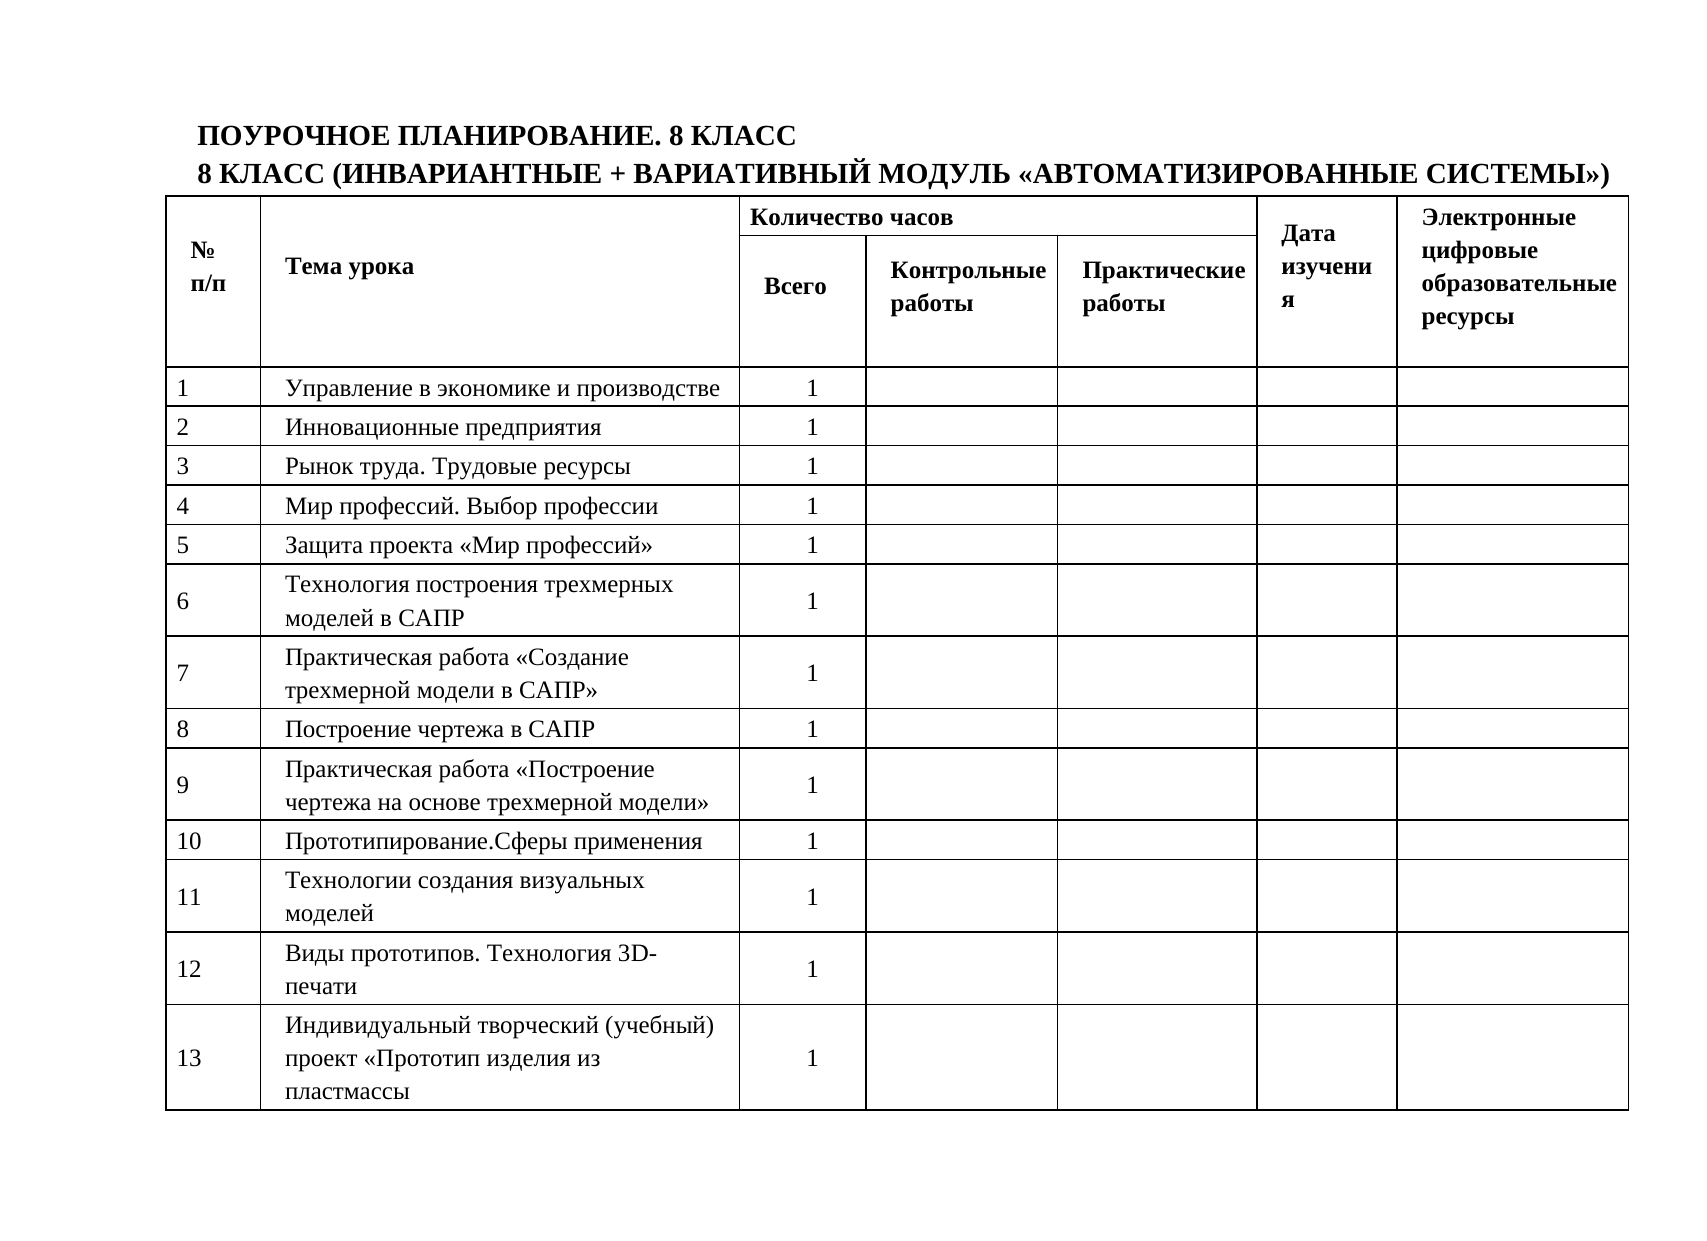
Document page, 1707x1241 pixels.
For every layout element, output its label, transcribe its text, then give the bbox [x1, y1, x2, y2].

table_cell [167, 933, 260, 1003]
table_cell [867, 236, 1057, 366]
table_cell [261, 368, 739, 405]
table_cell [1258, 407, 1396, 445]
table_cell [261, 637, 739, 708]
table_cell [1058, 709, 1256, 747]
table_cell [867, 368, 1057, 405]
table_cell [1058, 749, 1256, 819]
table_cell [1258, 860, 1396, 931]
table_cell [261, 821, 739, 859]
text 8 КЛАСС (ИНВАРИАНТНЫЕ + ВАРИАТИВНЫЙ МОДУЛЬ «АВТОМАТИЗИРОВАННЫЕ СИСТЕМЫ») [190, 157, 1618, 190]
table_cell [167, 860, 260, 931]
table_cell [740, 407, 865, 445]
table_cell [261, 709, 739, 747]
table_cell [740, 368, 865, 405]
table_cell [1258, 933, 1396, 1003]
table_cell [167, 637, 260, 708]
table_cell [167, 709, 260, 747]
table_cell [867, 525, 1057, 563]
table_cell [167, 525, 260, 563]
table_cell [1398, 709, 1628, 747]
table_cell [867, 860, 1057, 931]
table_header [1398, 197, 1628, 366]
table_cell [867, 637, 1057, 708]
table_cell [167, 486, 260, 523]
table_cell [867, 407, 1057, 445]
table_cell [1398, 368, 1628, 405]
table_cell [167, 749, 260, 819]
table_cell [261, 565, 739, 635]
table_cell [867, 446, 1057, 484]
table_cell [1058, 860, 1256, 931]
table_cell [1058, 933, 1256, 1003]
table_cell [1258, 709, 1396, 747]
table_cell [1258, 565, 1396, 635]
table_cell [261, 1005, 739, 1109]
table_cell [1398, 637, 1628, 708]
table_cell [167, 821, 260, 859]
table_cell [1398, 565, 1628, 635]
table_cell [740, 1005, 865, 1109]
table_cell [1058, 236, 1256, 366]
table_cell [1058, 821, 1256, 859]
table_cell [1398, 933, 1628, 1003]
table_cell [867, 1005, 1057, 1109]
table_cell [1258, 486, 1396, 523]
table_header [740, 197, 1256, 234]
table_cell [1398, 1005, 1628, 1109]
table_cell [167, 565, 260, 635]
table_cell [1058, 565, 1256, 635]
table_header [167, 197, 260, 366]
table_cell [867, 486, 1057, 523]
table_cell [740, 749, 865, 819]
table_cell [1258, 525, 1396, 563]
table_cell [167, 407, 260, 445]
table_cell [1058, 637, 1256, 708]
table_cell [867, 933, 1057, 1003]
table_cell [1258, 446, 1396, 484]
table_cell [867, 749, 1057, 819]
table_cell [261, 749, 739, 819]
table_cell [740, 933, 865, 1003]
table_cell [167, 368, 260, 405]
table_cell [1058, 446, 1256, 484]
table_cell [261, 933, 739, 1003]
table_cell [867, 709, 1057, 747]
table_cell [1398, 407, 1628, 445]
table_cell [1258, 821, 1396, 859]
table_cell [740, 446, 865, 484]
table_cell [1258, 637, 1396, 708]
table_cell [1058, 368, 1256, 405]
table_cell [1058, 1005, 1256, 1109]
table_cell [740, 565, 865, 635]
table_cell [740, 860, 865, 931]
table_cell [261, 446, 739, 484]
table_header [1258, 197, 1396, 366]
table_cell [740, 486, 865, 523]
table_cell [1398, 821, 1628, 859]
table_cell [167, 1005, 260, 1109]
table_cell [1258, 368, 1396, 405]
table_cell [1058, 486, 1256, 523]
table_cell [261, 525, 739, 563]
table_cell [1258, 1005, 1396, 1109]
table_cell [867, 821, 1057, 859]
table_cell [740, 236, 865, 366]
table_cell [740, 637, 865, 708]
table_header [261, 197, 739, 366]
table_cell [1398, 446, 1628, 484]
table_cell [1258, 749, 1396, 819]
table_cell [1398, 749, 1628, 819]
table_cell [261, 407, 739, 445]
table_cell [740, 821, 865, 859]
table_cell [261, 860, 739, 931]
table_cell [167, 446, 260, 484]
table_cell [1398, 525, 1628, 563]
text ПОУРОЧНОЕ ПЛАНИРОВАНИЕ. 8 КЛАСС [190, 118, 1618, 152]
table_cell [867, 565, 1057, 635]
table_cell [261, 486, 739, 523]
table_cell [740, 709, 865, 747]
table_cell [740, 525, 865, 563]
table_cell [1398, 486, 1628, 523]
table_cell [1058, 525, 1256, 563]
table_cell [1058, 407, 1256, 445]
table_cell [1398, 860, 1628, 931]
